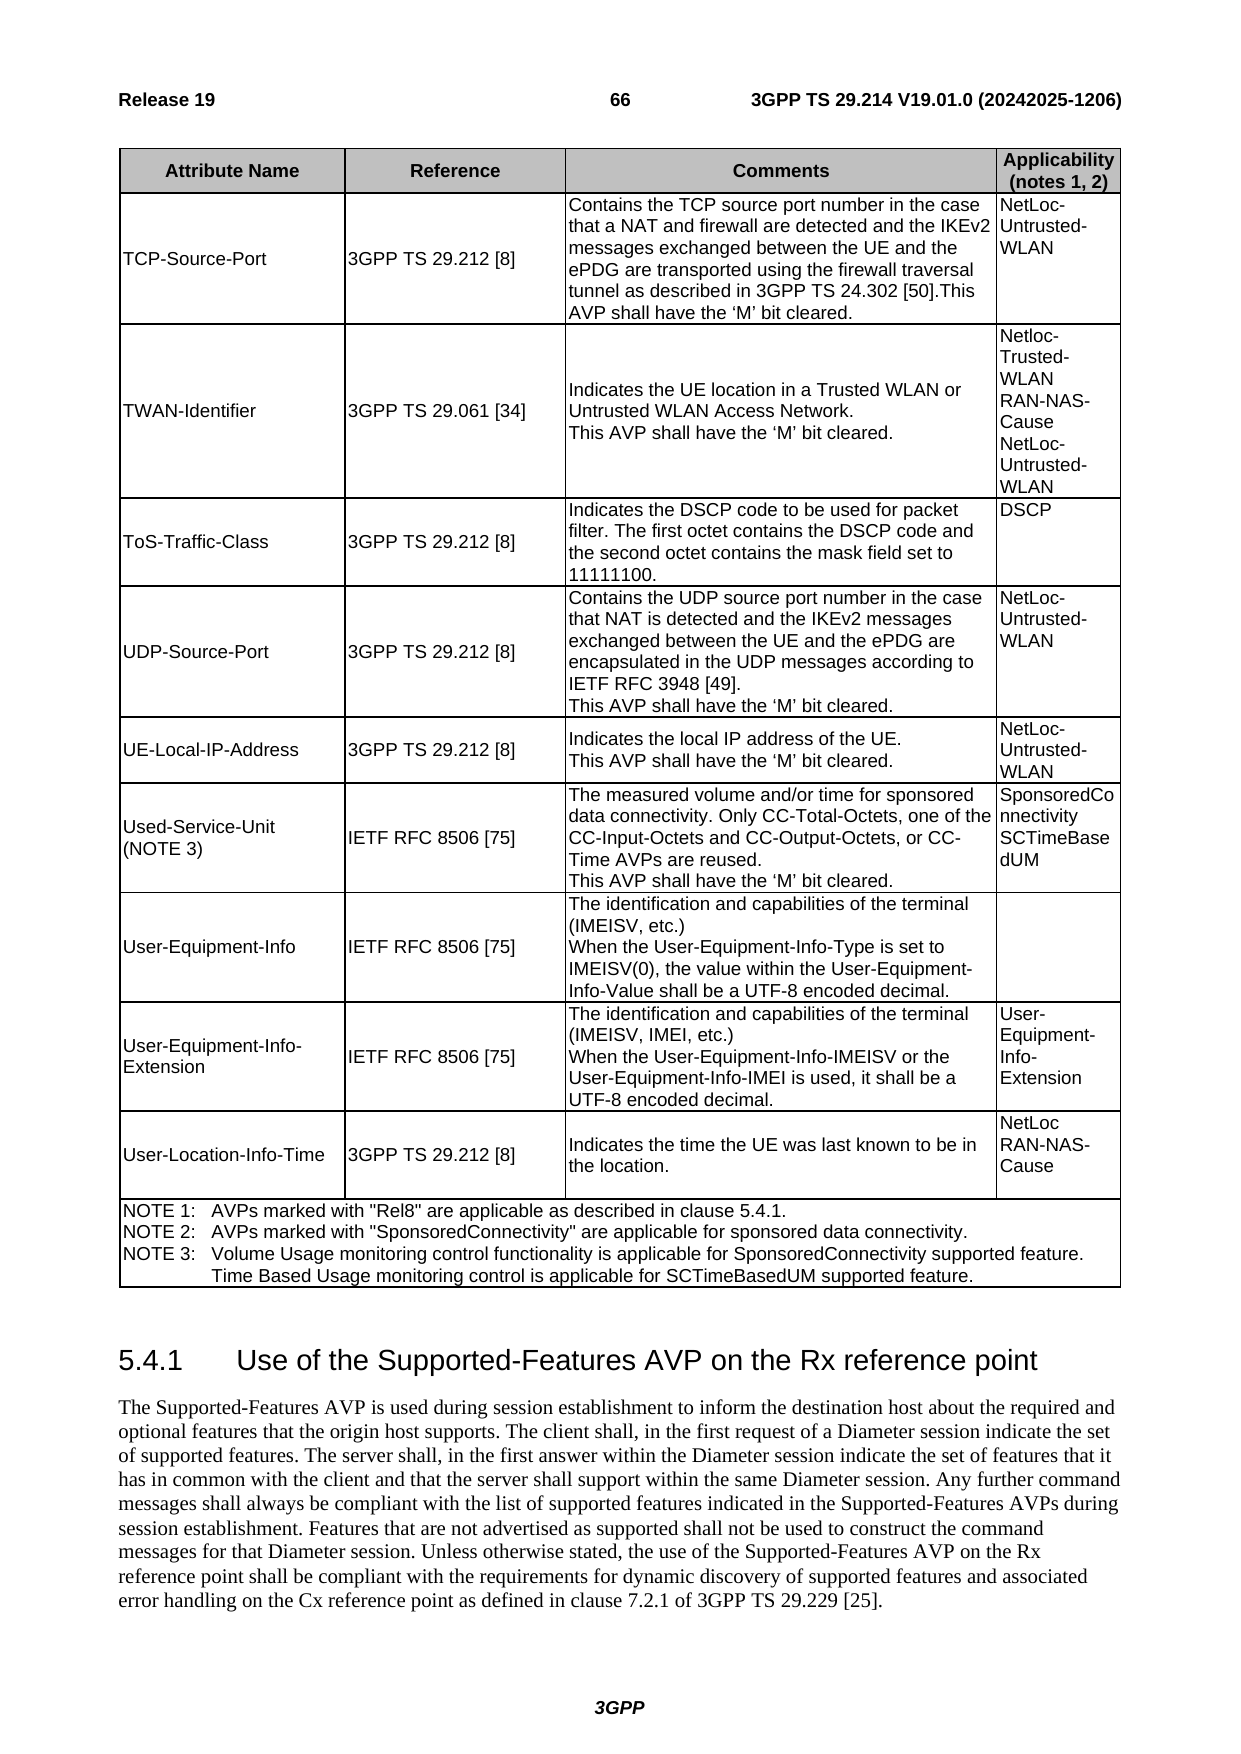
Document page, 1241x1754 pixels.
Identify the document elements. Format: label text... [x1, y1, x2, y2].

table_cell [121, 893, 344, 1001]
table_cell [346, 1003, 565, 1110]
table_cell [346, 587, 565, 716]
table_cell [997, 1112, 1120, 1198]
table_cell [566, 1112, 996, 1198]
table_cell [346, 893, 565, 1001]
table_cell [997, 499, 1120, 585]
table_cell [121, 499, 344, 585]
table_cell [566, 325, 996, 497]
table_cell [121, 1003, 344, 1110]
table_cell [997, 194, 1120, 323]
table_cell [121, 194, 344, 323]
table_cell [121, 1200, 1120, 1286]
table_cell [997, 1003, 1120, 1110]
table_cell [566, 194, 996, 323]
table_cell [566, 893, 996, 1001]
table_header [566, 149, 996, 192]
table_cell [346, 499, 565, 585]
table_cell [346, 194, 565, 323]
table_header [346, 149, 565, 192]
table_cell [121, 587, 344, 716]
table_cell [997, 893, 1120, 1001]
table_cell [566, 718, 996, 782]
text The Supported-Features AVP is used during session establishment to inform the destination host about the required and optional features that the origin host supports. The client shall, in the first request of a Diameter session indicate the set of supported features. The server shall, in the first answer within the Diameter session indicate the set of features that it has in common with the client and that the server shall support within the same Diameter session. Any further command messages shall always be compliant with the list of supported features indicated in the Supported-Features AVPs during session establishment. Features that are not advertised as supported shall not be used to construct the command messages for that Diameter session. Unless otherwise stated, the use of the Supported-Features AVP on the Rx reference point shall be compliant with the requirements for dynamic discovery of supported features and associated error handling on the Cx reference point as defined in clause 7.2.1 of 3GPP TS 29.229 [25]. [118, 1395, 1122, 1612]
subtitle 5.4.1 Use of the Supported-Features AVP on the Rx reference point [118, 1343, 1122, 1376]
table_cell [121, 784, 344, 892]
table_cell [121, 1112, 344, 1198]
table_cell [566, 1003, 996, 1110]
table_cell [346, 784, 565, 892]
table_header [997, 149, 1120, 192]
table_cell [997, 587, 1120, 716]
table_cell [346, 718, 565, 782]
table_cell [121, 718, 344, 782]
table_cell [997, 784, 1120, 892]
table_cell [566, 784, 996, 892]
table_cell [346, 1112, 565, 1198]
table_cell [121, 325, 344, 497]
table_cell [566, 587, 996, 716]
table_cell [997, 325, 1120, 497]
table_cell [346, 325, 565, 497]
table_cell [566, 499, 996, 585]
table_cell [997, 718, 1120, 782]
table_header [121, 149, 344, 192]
